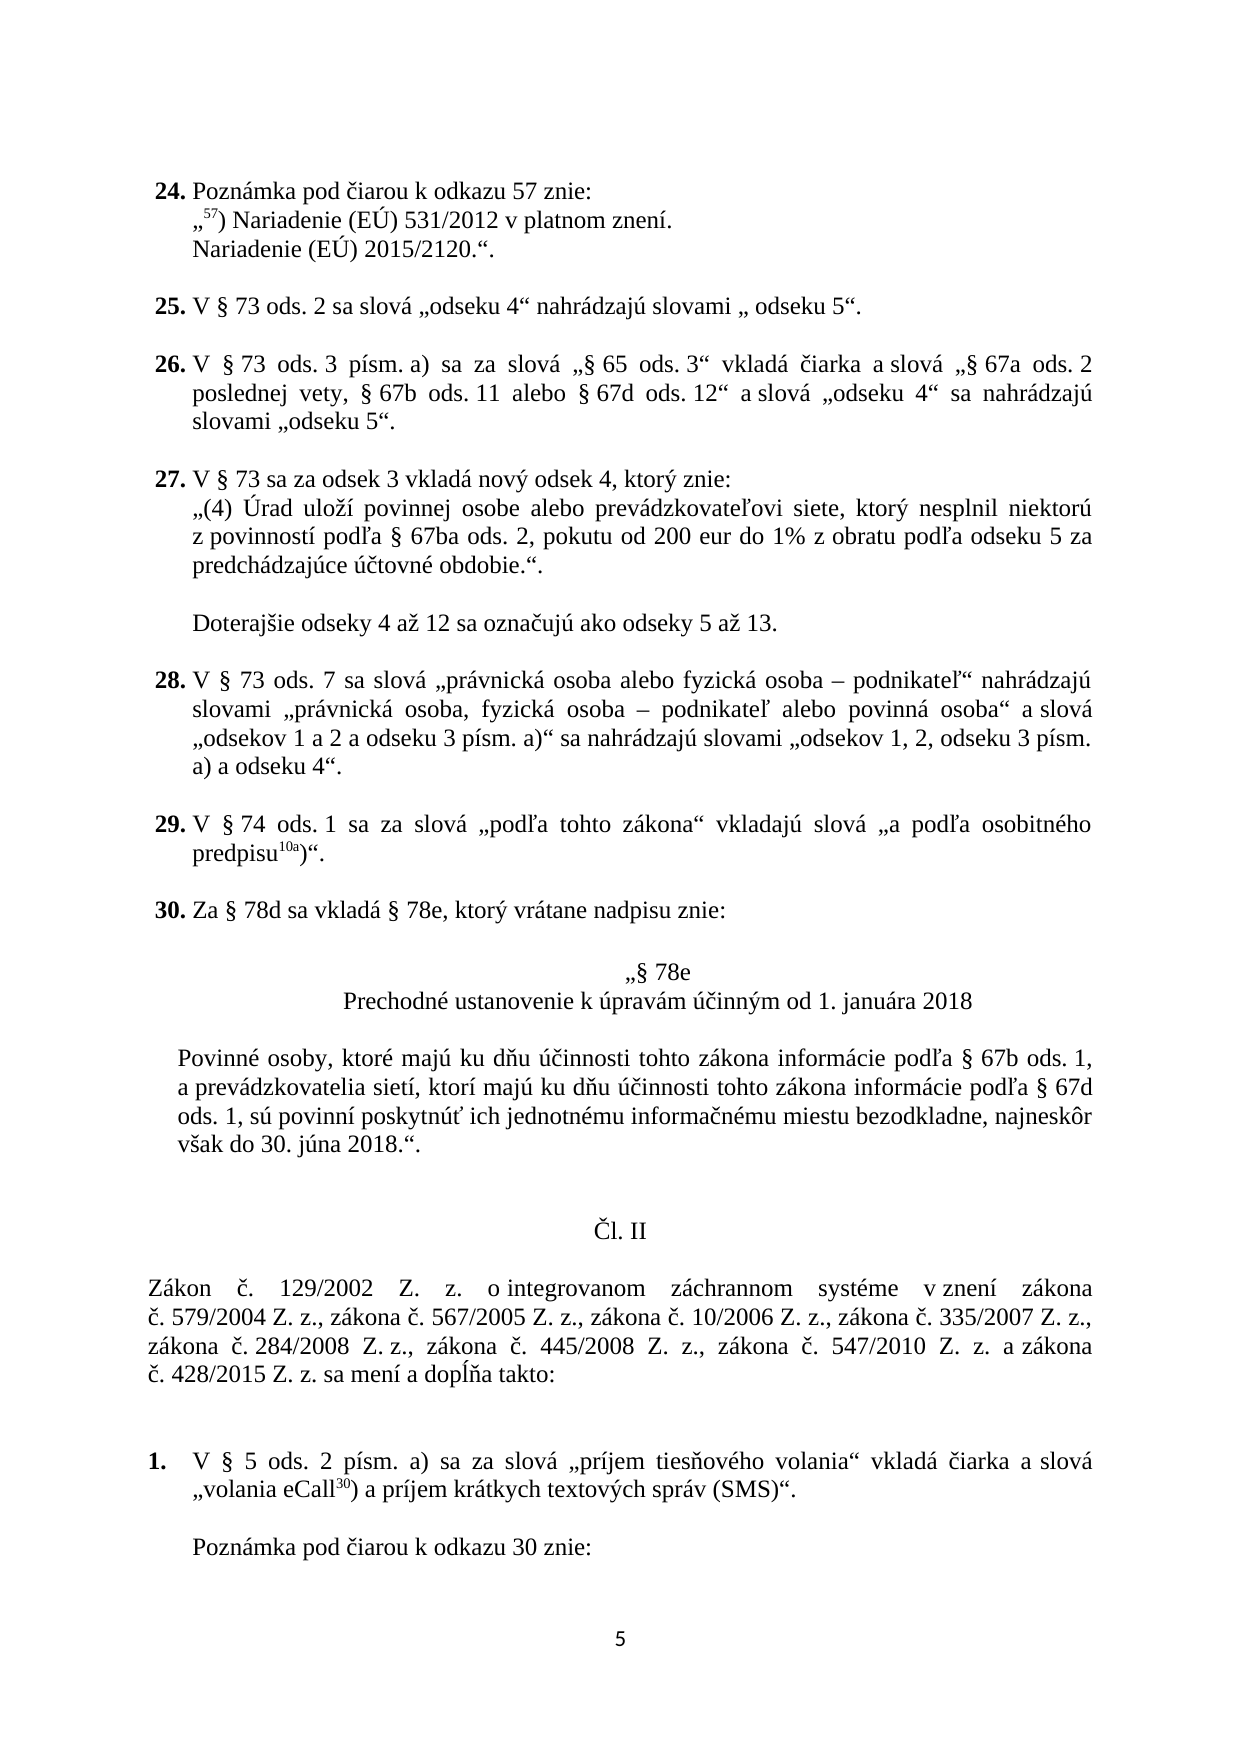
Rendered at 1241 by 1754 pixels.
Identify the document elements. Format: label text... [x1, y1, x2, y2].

list „§ 78e [223, 957, 1092, 986]
text Zákon č. 129/2002 Z. z. o integrovanom záchrannom systéme v znení zákona č. 579/2004 Z. z., zákona č. 567/2005 Z. z., zákona č. 10/2006 Z. z., zákona č. 335/2007 Z. z., zákona č. 284/2008 Z. z., zákona č. 445/2008 Z. z., zákona č. 547/2010 Z. z. a zákona č. 428/2015 Z. z. sa mení a dopĺňa takto: [148, 1273, 1092, 1388]
list Nariadenie (EÚ) 2015/2120.“. [192, 234, 1092, 263]
list V § 73 ods. 2 sa slová „odseku 4“ nahrádzajú slovami „ odseku 5“. [154, 291, 1092, 320]
list Prechodné ustanovenie k úpravám účinným od 1. januára 2018 [223, 986, 1092, 1014]
list V § 73 ods. 3 písm. a) sa za slová „§ 65 ods. 3“ vkladá čiarka a slová „§ 67a ods. 2 poslednej vety, § 67b ods. 11 alebo § 67d ods. 12“ a slová „odseku 4“ sa nahrádzajú slovami „odseku 5“. [154, 349, 1092, 435]
text Doterajšie odseky 4 až 12 sa označujú ako odseky 5 až 13. [192, 608, 1092, 636]
list V § 5 ods. 2 písm. a) sa za slová „príjem tiesňového volania“ vkladá čiarka a slová „volania eCall30) a príjem krátkych textových správ (SMS)“. [148, 1446, 1092, 1503]
list Povinné osoby, ktoré majú ku dňu účinnosti tohto zákona informácie podľa § 67b ods. 1, a prevádzkovatelia sietí, ktorí majú ku dňu účinnosti tohto zákona informácie podľa § 67d ods. 1, sú povinní poskytnúť ich jednotnému informačnému miestu bezodkladne, najneskôr však do 30. júna 2018.“. [177, 1043, 1092, 1158]
list V § 74 ods. 1 sa za slová „podľa tohto zákona“ vkladajú slová „a podľa osobitného predpisu10a)“. [154, 809, 1092, 866]
list „(4) Úrad uloží povinnej osobe alebo prevádzkovateľovi siete, ktorý nesplnil niektorú z povinností podľa § 67ba ods. 2, pokutu od 200 eur do 1% z obratu podľa odseku 5 za predchádzajúce účtovné obdobie.“. [192, 493, 1092, 579]
list „57) Nariadenie (EÚ) 531/2012 v platnom znení. [192, 205, 1092, 234]
list Za § 78d sa vkladá § 78e, ktorý vrátane nadpisu znie: [154, 895, 1092, 924]
list Poznámka pod čiarou k odkazu 57 znie: [154, 176, 1092, 205]
list V § 73 ods. 7 sa slová „právnická osoba alebo fyzická osoba – podnikateľ“ nahrádzajú slovami „právnická osoba, fyzická osoba – podnikateľ alebo povinná osoba“ a slová „odsekov 1 a 2 a odseku 3 písm. a)“ sa nahrádzajú slovami „odsekov 1, 2, odseku 3 písm. a) a odseku 4“. [154, 665, 1092, 780]
text Čl. II [148, 1216, 1092, 1244]
text Poznámka pod čiarou k odkazu 30 znie: [192, 1532, 1092, 1561]
list V § 73 sa za odsek 3 vkladá nový odsek 4, ktorý znie: [154, 464, 1092, 493]
